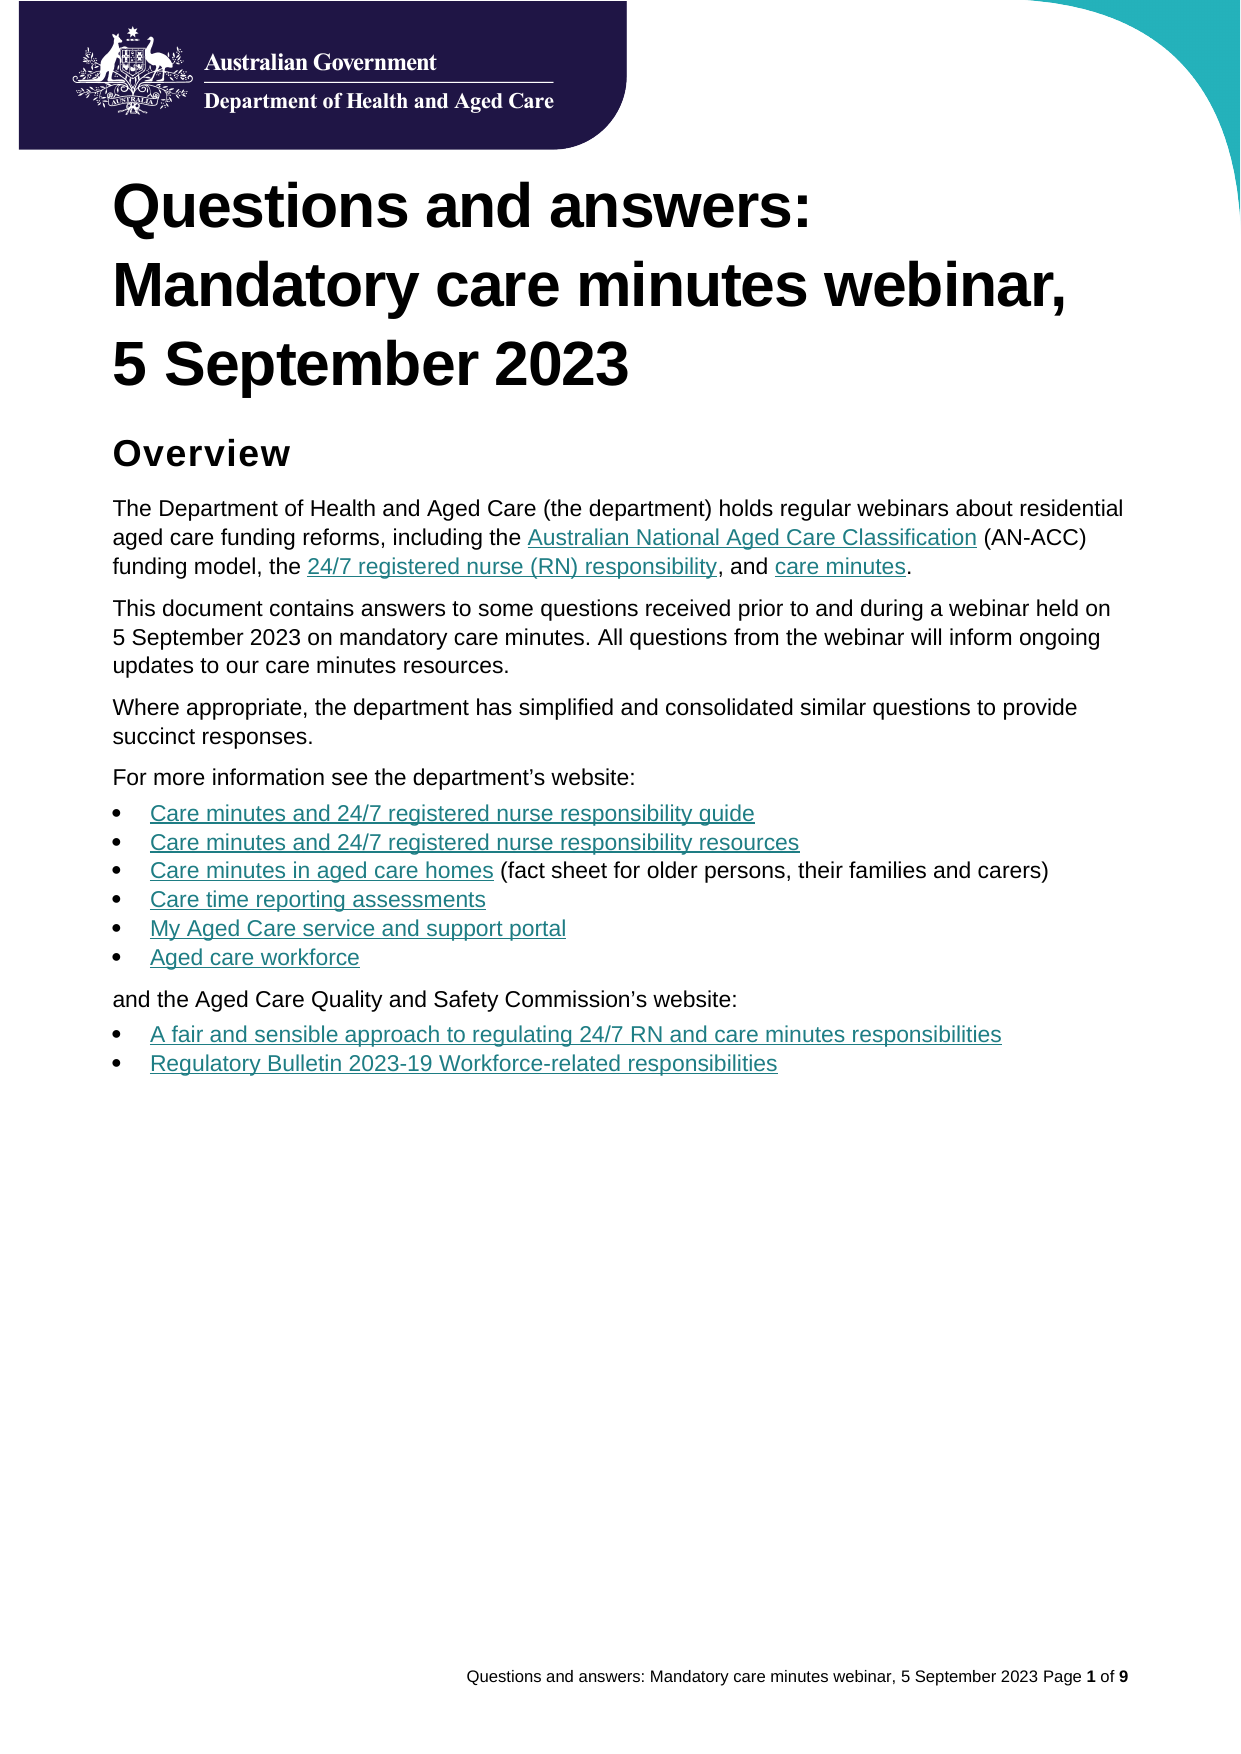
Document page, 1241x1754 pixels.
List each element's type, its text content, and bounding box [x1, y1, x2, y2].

list Care minutes and 24/7 registered nurse responsibility resources [112, 828, 1128, 855]
list My Aged Care service and support portal [112, 915, 1128, 942]
text This document contains answers to some questions received prior to and during a webinar held on 5 September 2023 on mandatory care minutes. All questions from the webinar will inform ongoing updates to our care minutes resources. [112, 594, 1128, 679]
list A fair and sensible approach to regulating 24/7 RN and care minutes responsibilities [112, 1021, 1128, 1047]
title Questions and answers: Mandatory care minutes webinar, 5 September 2023 [112, 149, 1128, 399]
text and the Aged Care Quality and Safety Commission’s website: [112, 986, 1128, 1012]
picture [1001, 0, 1241, 237]
list Regulatory Bulletin 2023-19 Workforce-related responsibilities [112, 1050, 1128, 1076]
list Aged care workforce [112, 944, 1128, 971]
text For more information see the department’s website: [112, 764, 1128, 791]
list Care minutes in aged care homes (fact sheet for older persons, their families and carers) [112, 857, 1128, 884]
list Care minutes and 24/7 registered nurse responsibility guide [112, 799, 1128, 826]
text Where appropriate, the department has simplified and consolidated similar questions to provide succinct responses. [112, 694, 1128, 749]
text The Department of Health and Aged Care (the department) holds regular webinars about residential aged care funding reforms, including the Australian National Aged Care Classification (AN-ACC) funding model, the 24/7 registered nurse (RN) responsibility, and care minutes. [112, 495, 1128, 579]
list Care time reporting assessments [112, 886, 1128, 913]
subtitle Overview [112, 431, 1128, 474]
picture [18, 1, 627, 150]
